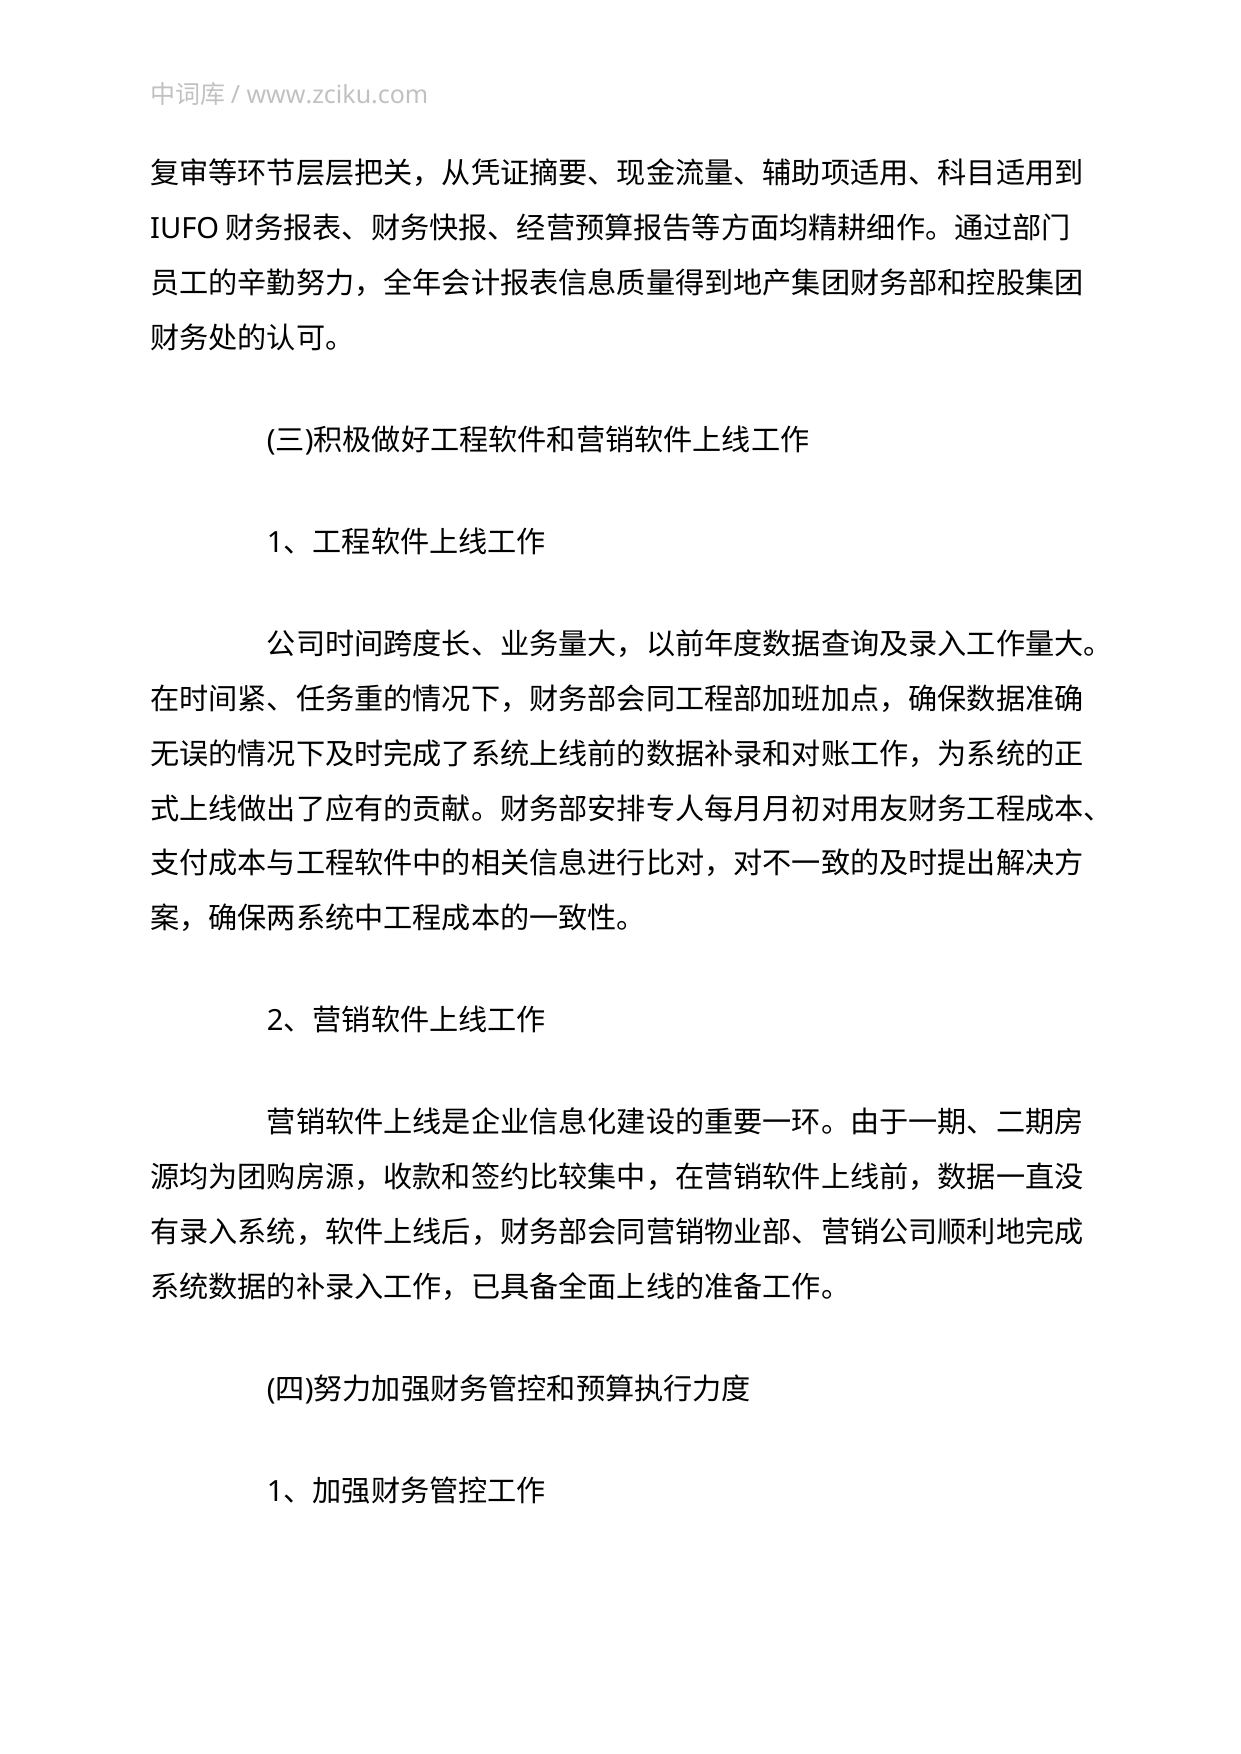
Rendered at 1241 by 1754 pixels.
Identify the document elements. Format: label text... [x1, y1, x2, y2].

text 公司时间跨度长、业务量大，以前年度数据查询及录入工作量大。在时间紧、任务重的情况下，财务部会同工程部加班加点，确保数据准确无误的情况下及时完成了系统上线前的数据补录和对账工作，为系统的正式上线做出了应有的贡献。财务部安排专人每月月初对用友财务工程成本、支付成本与工程软件中的相关信息进行比对，对不一致的及时提出解决方案，确保两系统中工程成本的一致性。 [150, 621, 1090, 937]
text 营销软件上线是企业信息化建设的重要一环。由于一期、二期房源均为团购房源，收款和签约比较集中，在营销软件上线前，数据一直没有录入系统，软件上线后，财务部会同营销物业部、营销公司顺利地完成系统数据的补录入工作，已具备全面上线的准备工作。 [150, 1099, 1090, 1306]
text (四)努力加强财务管控和预算执行力度 [150, 1365, 1090, 1408]
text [150, 150, 1090, 357]
text (三)积极做好工程软件和营销软件上线工作 [150, 417, 1090, 459]
text 2、营销软件上线工作 [150, 997, 1090, 1039]
text 1、工程软件上线工作 [150, 518, 1090, 561]
text 1、加强财务管控工作 [150, 1467, 1090, 1509]
